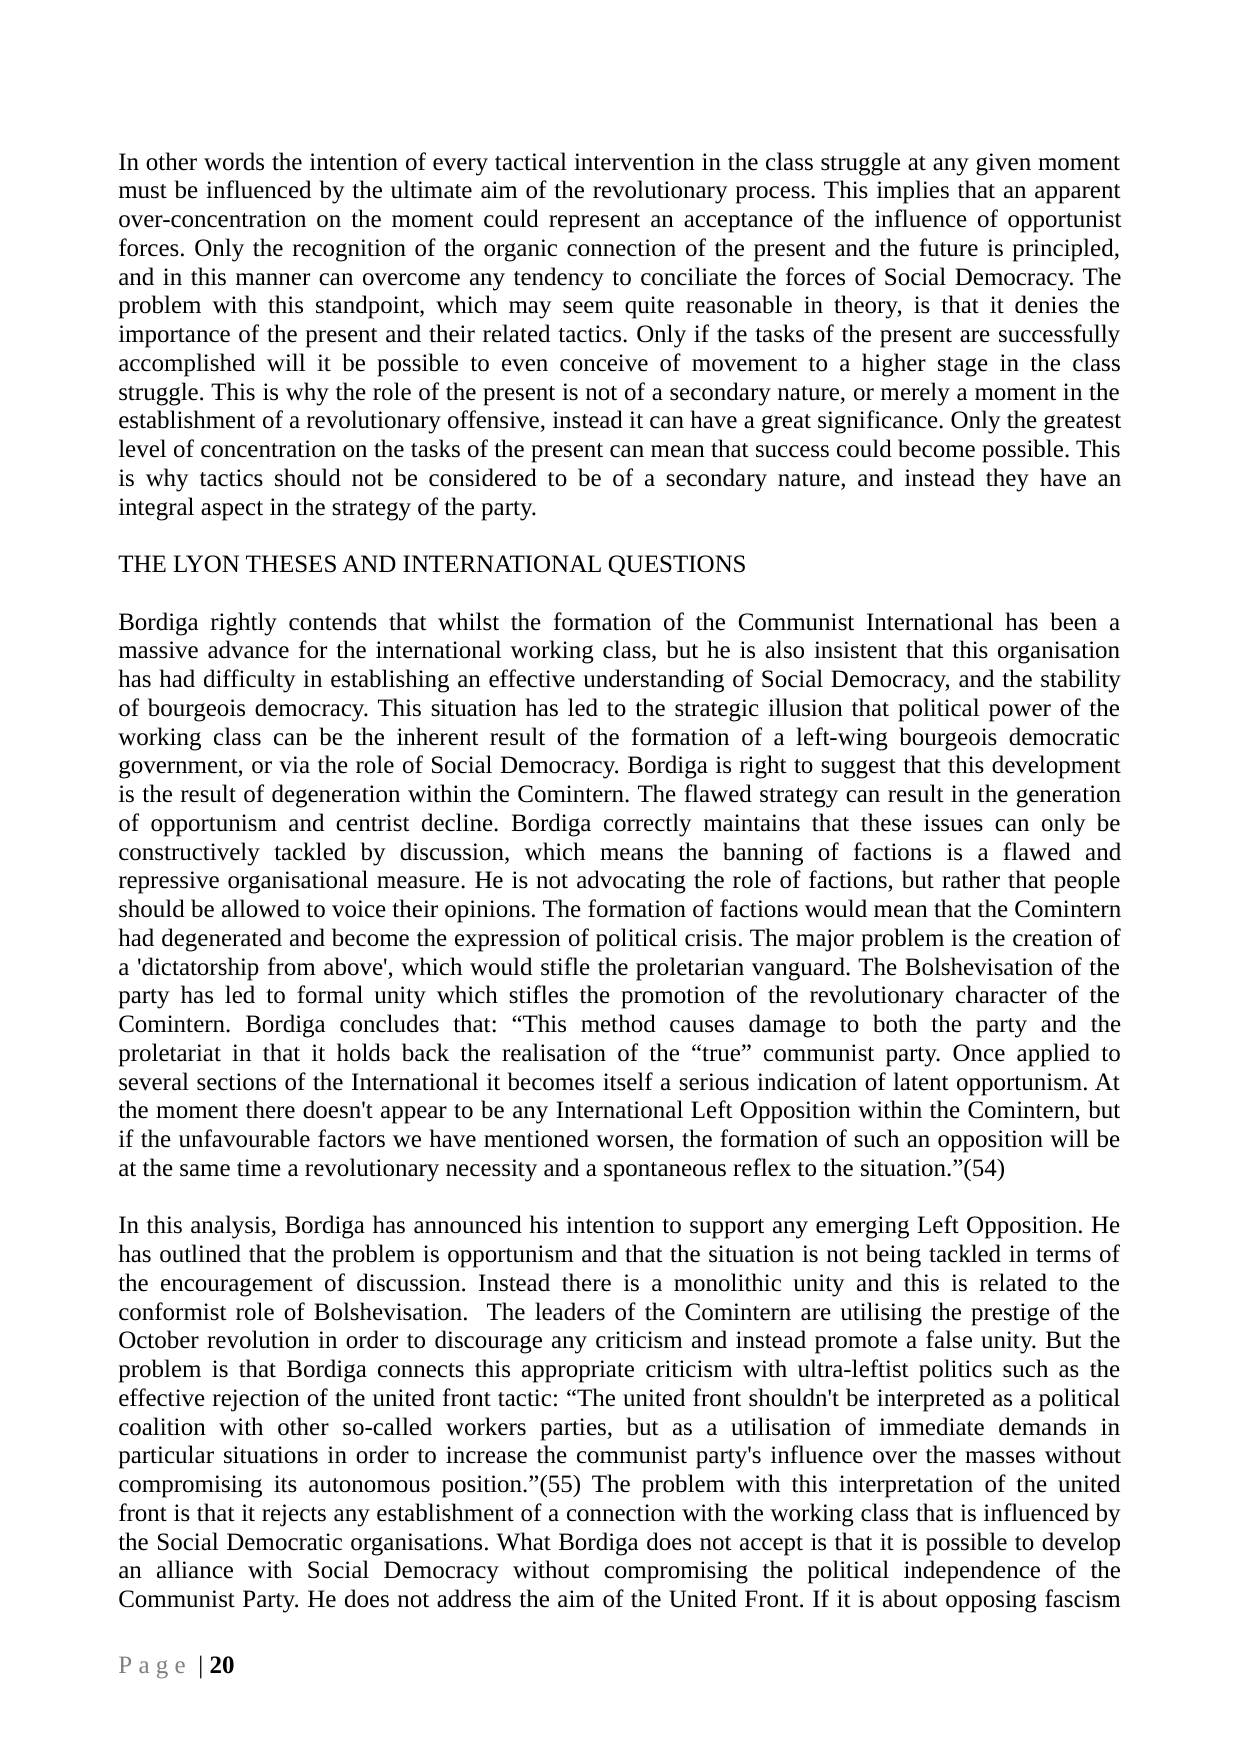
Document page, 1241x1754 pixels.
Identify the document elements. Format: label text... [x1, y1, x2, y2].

text Bordiga rightly contends that whilst the formation of the Communist International has been a massive advance for the international working class, but he is also insistent that this organisation has had difficulty in establishing an effective understanding of Social Democracy, and the stability of bourgeois democracy. This situation has led to the strategic illusion that political power of the working class can be the inherent result of the formation of a left-wing bourgeois democratic government, or via the role of Social Democracy. Bordiga is right to suggest that this development is the result of degeneration within the Comintern. The flawed strategy can result in the generation of opportunism and centrist decline. Bordiga correctly maintains that these issues can only be constructively tackled by discussion, which means the banning of factions is a flawed and repressive organisational measure. He is not advocating the role of factions, but rather that people should be allowed to voice their opinions. The formation of factions would mean that the Comintern had degenerated and become the expression of political crisis. The major problem is the creation of a 'dictatorship from above', which would stifle the proletarian vanguard. The Bolshevisation of the party has led to formal unity which stifles the promotion of the revolutionary character of the Comintern. Bordiga concludes that: “This method causes damage to both the party and the proletariat in that it holds back the realisation of the “true” communist party. Once applied to several sections of the International it becomes itself a serious indication of latent opportunism. At the moment there doesn't appear to be any International Left Opposition within the Comintern, but if the unfavourable factors we have mentioned worsen, the formation of such an opposition will be at the same time a revolutionary necessity and a spontaneous reflex to the situation.”(54) [118, 607, 1122, 1182]
text In other words the intention of every tactical intervention in the class struggle at any given moment must be influenced by the ultimate aim of the revolutionary process. This implies that an apparent over-concentration on the moment could represent an acceptance of the influence of opportunist forces. Only the recognition of the organic connection of the present and the future is principled, and in this manner can overcome any tendency to conciliate the forces of Social Democracy. The problem with this standpoint, which may seem quite reasonable in theory, is that it denies the importance of the present and their related tactics. Only if the tasks of the present are successfully accomplished will it be possible to even conceive of movement to a higher stage in the class struggle. This is why the role of the present is not of a secondary nature, or merely a moment in the establishment of a revolutionary offensive, instead it can have a great significance. Only the greatest level of concentration on the tasks of the present can mean that success could become possible. This is why tactics should not be considered to be of a secondary nature, and instead they have an integral aspect in the strategy of the party. [118, 147, 1122, 521]
text THE LYON THESES AND INTERNATIONAL QUESTIONS [118, 549, 1122, 578]
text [118, 1211, 1122, 1613]
